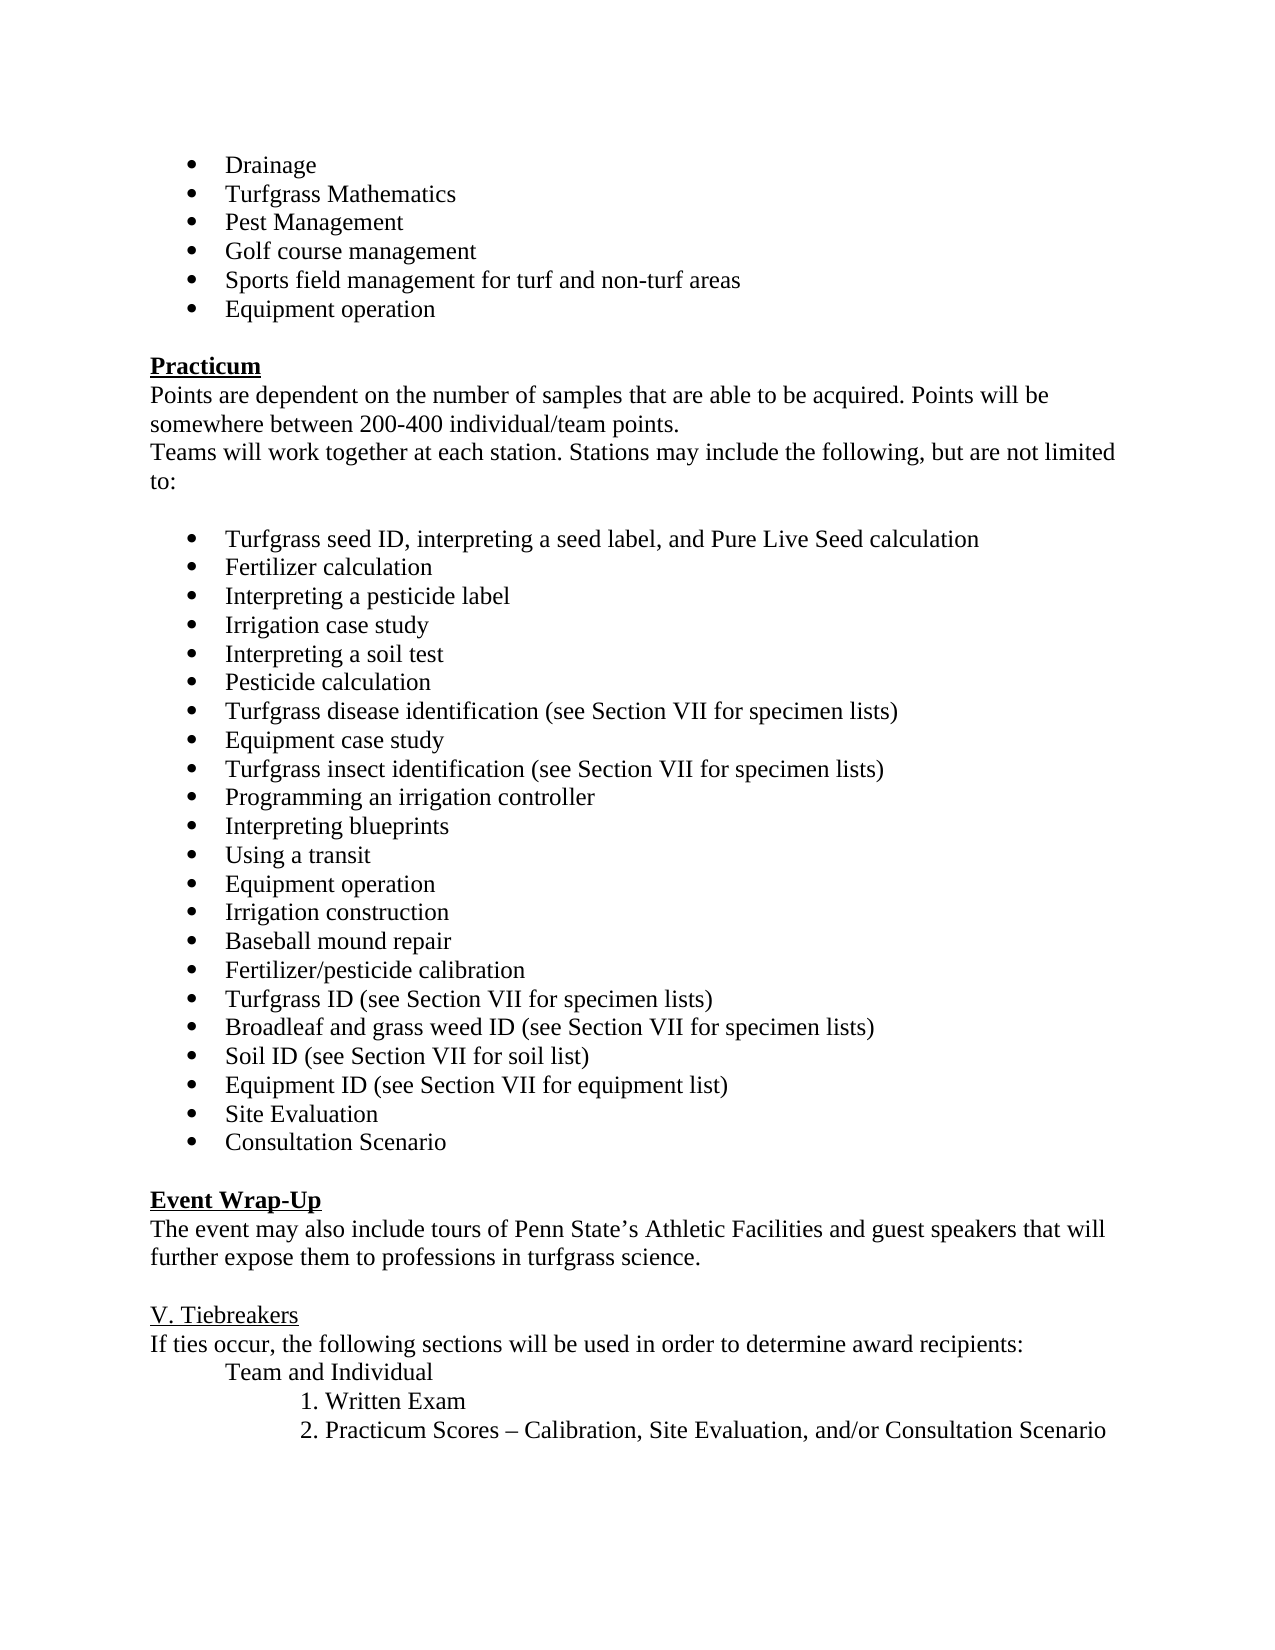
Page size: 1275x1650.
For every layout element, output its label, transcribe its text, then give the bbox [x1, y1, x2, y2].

list Programming an irrigation controller [187, 782, 1125, 811]
list Baseball mound repair [187, 926, 1125, 955]
text Teams will work together at each station. Stations may include the following, but are not limited to: [150, 437, 1125, 495]
list Using a transit [187, 840, 1125, 869]
list Pesticide calculation [187, 667, 1125, 696]
list Turfgrass ID (see Section VII for specimen lists) [187, 984, 1125, 1012]
list Pest Management [187, 207, 1125, 236]
list Sports field management for turf and non-turf areas [187, 265, 1125, 294]
list Irrigation case study [187, 610, 1125, 639]
list Turfgrass seed ID, interpreting a seed label, and Pure Live Seed calculation [187, 524, 1125, 552]
list Interpreting a pesticide label [187, 581, 1125, 610]
text Practicum [150, 351, 1125, 380]
list Broadleaf and grass weed ID (see Section VII for specimen lists) [187, 1012, 1125, 1041]
list Irrigation construction [187, 897, 1125, 926]
list Equipment case study [187, 725, 1125, 754]
list Golf course management [187, 236, 1125, 265]
text Points are dependent on the number of samples that are able to be acquired. Points will be somewhere between 200-400 individual/team points. [150, 380, 1125, 437]
list Equipment operation [187, 869, 1125, 897]
list Interpreting blueprints [187, 811, 1125, 840]
text Event Wrap-Up [150, 1185, 1125, 1214]
text If ties occur, the following sections will be used in order to determine award recipients: [150, 1329, 1125, 1357]
list Turfgrass insect identification (see Section VII for specimen lists) [187, 754, 1125, 782]
list Fertilizer calculation [187, 552, 1125, 581]
list Equipment operation [187, 294, 1125, 322]
list Consultation Scenario [187, 1127, 1125, 1156]
list Interpreting a soil test [187, 639, 1125, 667]
list Turfgrass disease identification (see Section VII for specimen lists) [187, 696, 1125, 725]
text 2. Practicum Scores – Calibration, Site Evaluation, and/or Consultation Scenario [225, 1415, 1125, 1444]
text 1. Written Exam [225, 1386, 1125, 1415]
list Soil ID (see Section VII for soil list) [187, 1041, 1125, 1070]
text The event may also include tours of Penn State’s Athletic Facilities and guest speakers that will further expose them to professions in turfgrass science. [150, 1214, 1125, 1271]
list Equipment ID (see Section VII for equipment list) [187, 1070, 1125, 1099]
list Turfgrass Mathematics [187, 179, 1125, 207]
list Site Evaluation [187, 1099, 1125, 1127]
list Drainage [187, 150, 1125, 179]
text Team and Individual [150, 1357, 1125, 1386]
text V. Tiebreakers [150, 1300, 1125, 1329]
list Fertilizer/pesticide calibration [187, 955, 1125, 984]
